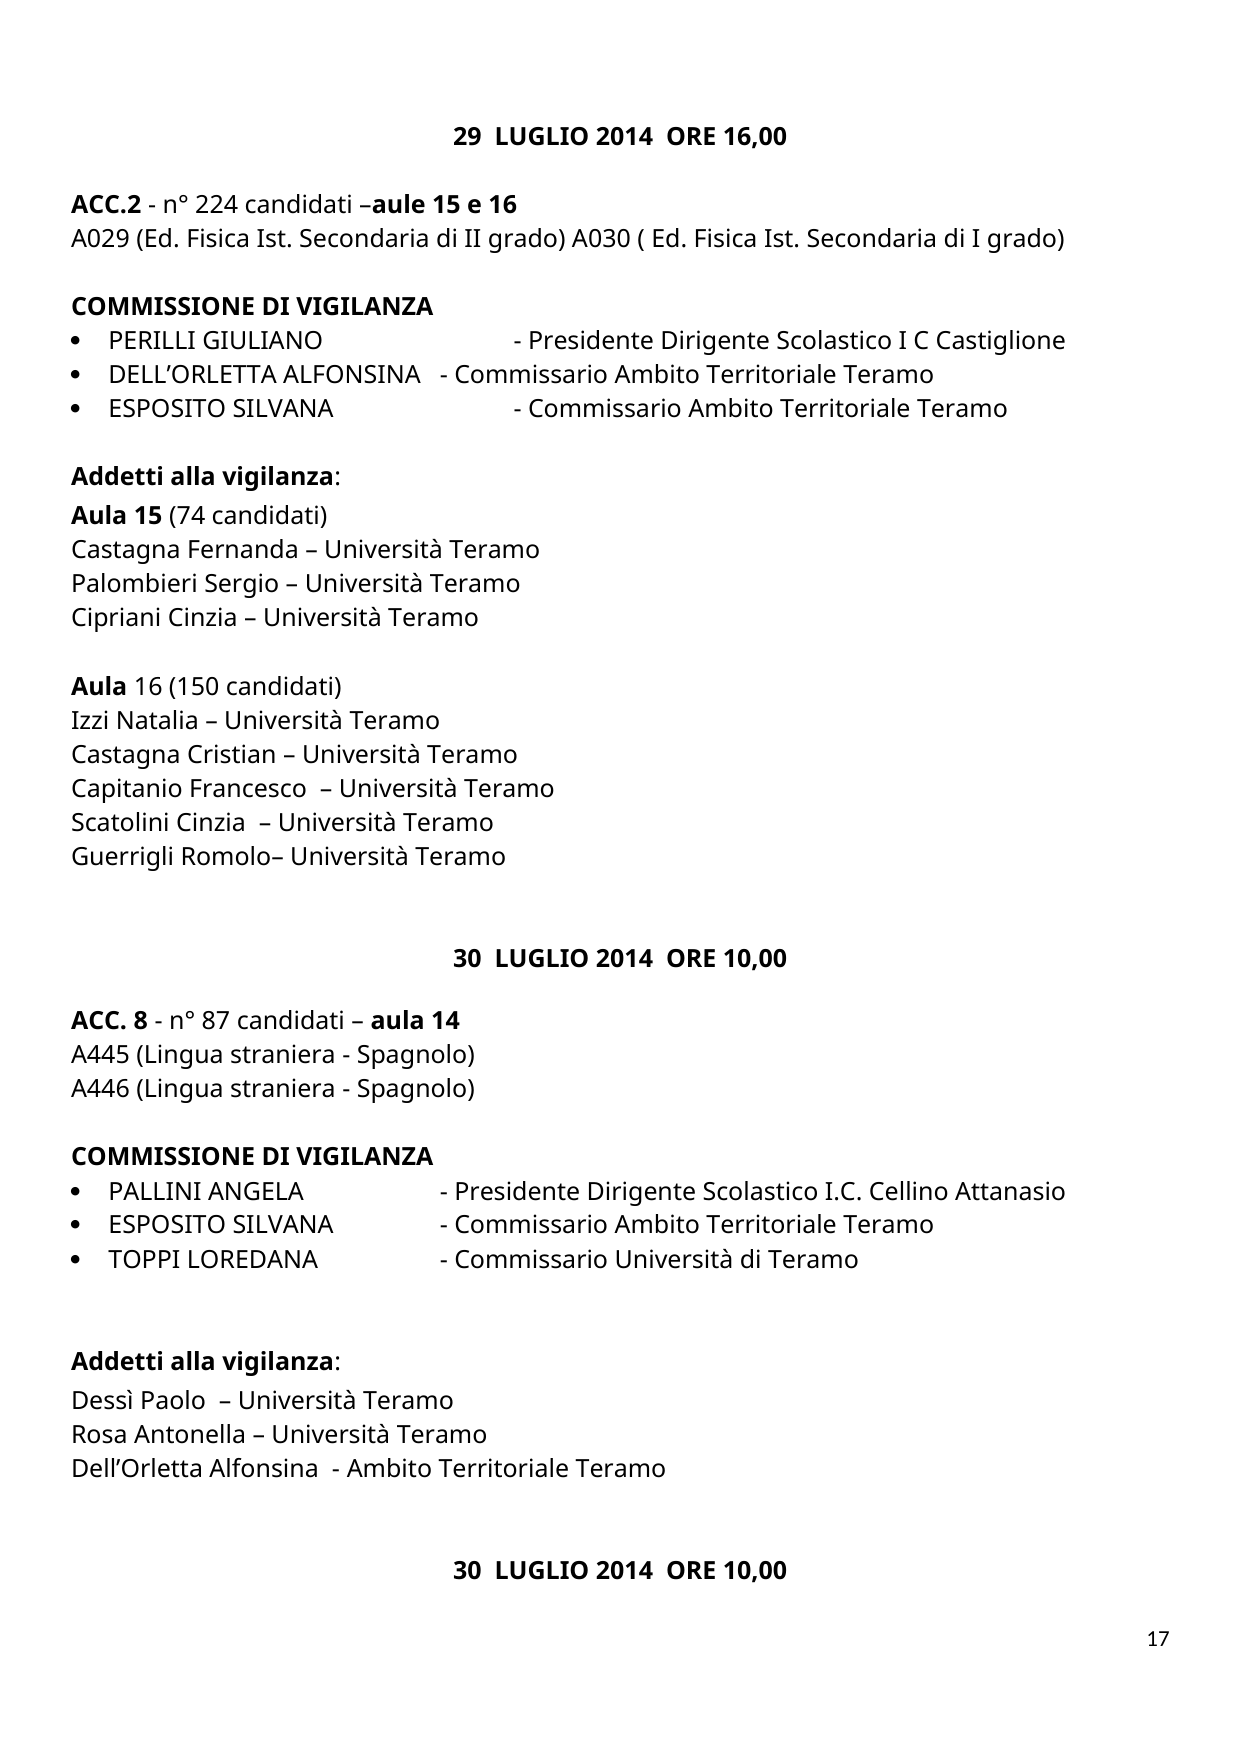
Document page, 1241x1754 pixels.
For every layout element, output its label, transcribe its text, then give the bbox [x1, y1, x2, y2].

list TOPPI LOREDANA - Commissario Università di Teramo [71, 1241, 1169, 1275]
text Castagna Fernanda – Università Teramo [71, 532, 1169, 566]
text Aula 16 (150 candidati) [71, 668, 1169, 702]
text Aula 15 (74 candidati) [71, 498, 1169, 532]
text Castagna Cristian – Università Teramo [71, 736, 1169, 770]
text A445 (Lingua straniera - Spagnolo) [71, 1037, 1169, 1071]
text ACC.2 - n° 224 candidati –aule 15 e 16 [71, 186, 1169, 220]
list PALLINI ANGELA - Presidente Dirigente Scolastico I.C. Cellino Attanasio [71, 1173, 1169, 1207]
text A446 (Lingua straniera - Spagnolo) [71, 1071, 1169, 1105]
text Guerrigli Romolo– Università Teramo [71, 838, 1169, 873]
text 30 LUGLIO 2014 ORE 10,00 [71, 941, 1169, 975]
text Cipriani Cinzia – Università Teramo [71, 600, 1169, 634]
list PERILLI GIULIANO - Presidente Dirigente Scolastico I C Castiglione [71, 322, 1169, 357]
text Capitanio Francesco – Università Teramo [71, 770, 1169, 804]
text 30 LUGLIO 2014 ORE 10,00 [71, 1553, 1169, 1587]
text Addetti alla vigilanza: [71, 459, 1169, 493]
list ESPOSITO SILVANA - Commissario Ambito Territoriale Teramo [71, 391, 1169, 425]
text Rosa Antonella – Università Teramo [71, 1417, 1169, 1451]
text Dessì Paolo – Università Teramo [71, 1383, 1169, 1417]
text Palombieri Sergio – Università Teramo [71, 566, 1169, 600]
text COMMISSIONE DI VIGILANZA [71, 1139, 1169, 1173]
text Addetti alla vigilanza: [71, 1343, 1169, 1377]
text Scatolini Cinzia – Università Teramo [71, 804, 1169, 838]
text COMMISSIONE DI VIGILANZA [71, 288, 1169, 322]
text A029 (Ed. Fisica Ist. Secondaria di II grado) A030 ( Ed. Fisica Ist. Secondaria di I grado) [71, 220, 1169, 254]
list ESPOSITO SILVANA - Commissario Ambito Territoriale Teramo [71, 1207, 1169, 1241]
text Dell’Orletta Alfonsina - Ambito Territoriale Teramo [71, 1451, 1169, 1485]
text 29 LUGLIO 2014 ORE 16,00 [71, 118, 1169, 152]
list DELL’ORLETTA ALFONSINA - Commissario Ambito Territoriale Teramo [71, 357, 1169, 391]
text ACC. 8 - n° 87 candidati – aula 14 [71, 1003, 1169, 1037]
text Izzi Natalia – Università Teramo [71, 702, 1169, 736]
